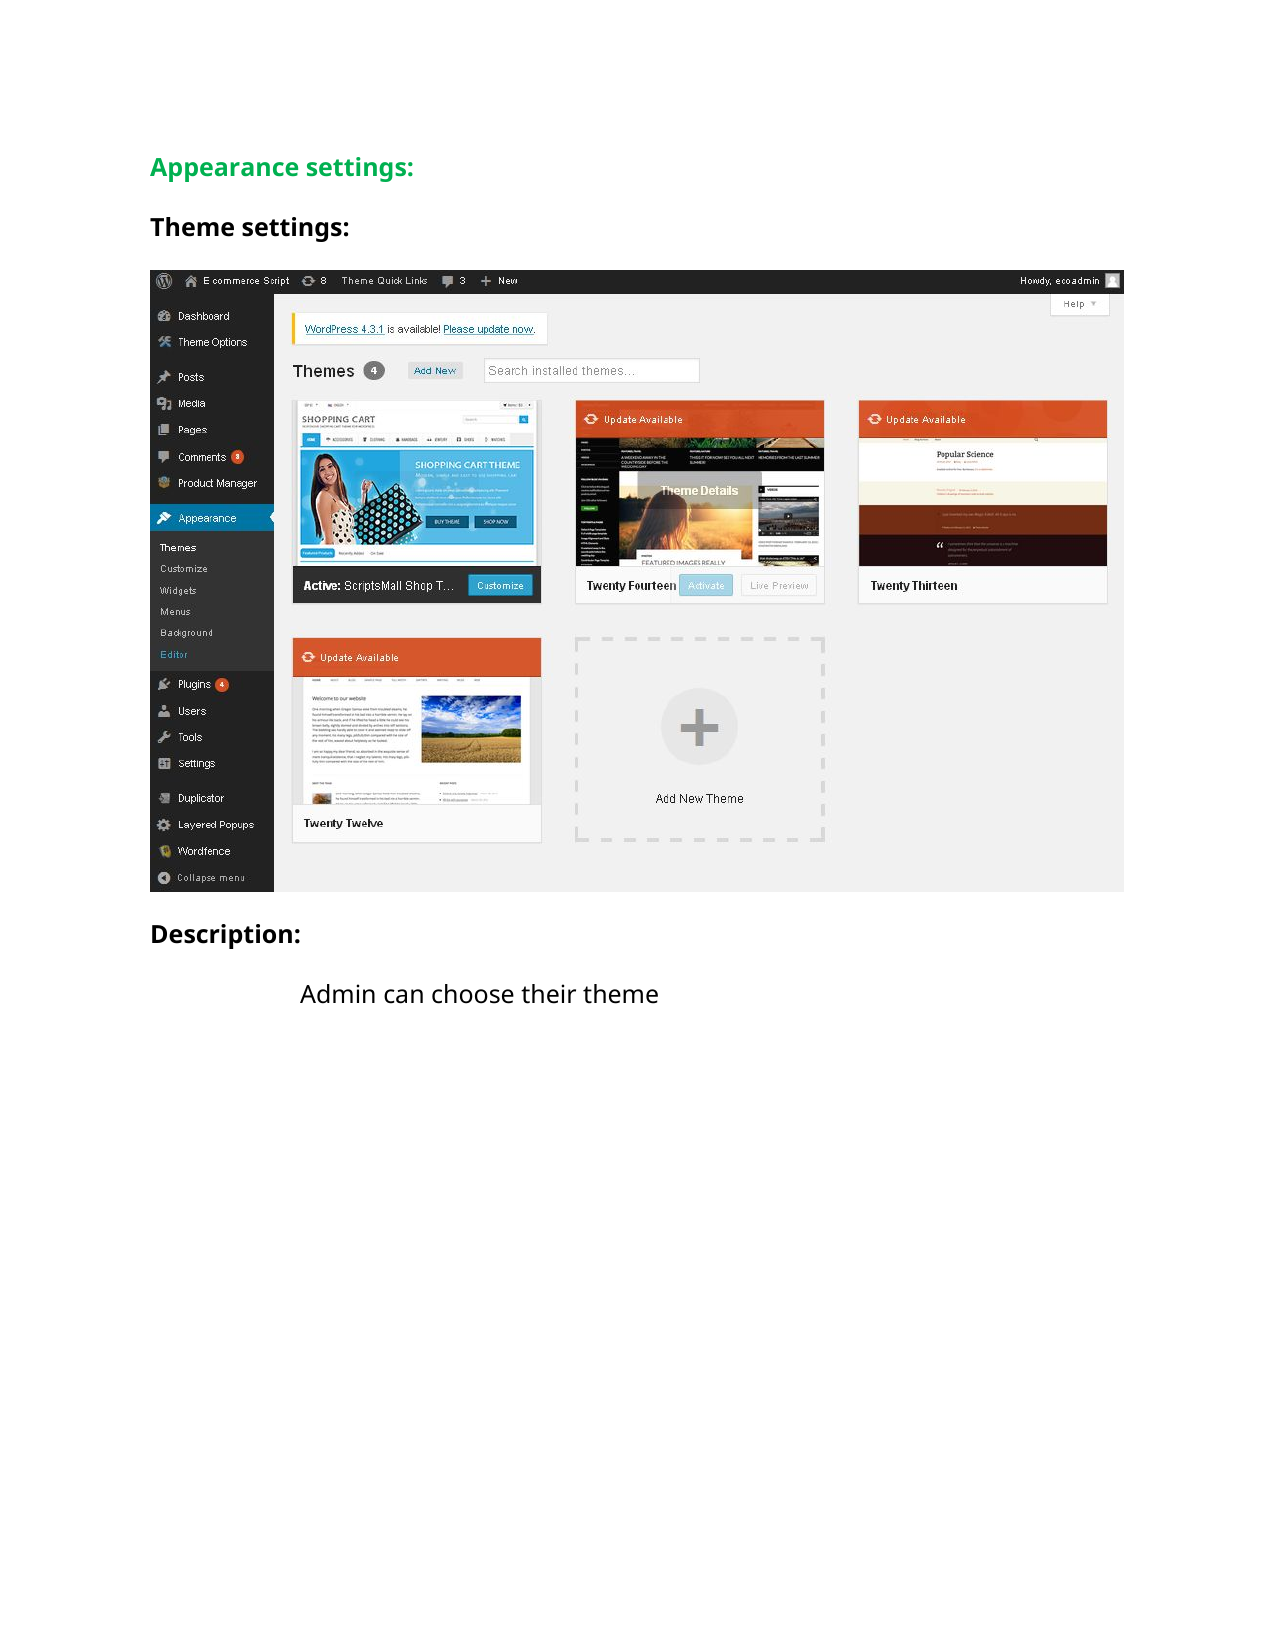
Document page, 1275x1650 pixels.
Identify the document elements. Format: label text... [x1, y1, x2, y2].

picture [180, 515, 236, 523]
picture [157, 512, 171, 524]
text Appearance settings: [150, 150, 1125, 184]
text Description: [150, 916, 1125, 951]
picture [150, 270, 1124, 892]
text Admin can choose their theme [150, 976, 1125, 1011]
text Theme settings: [150, 210, 1125, 244]
